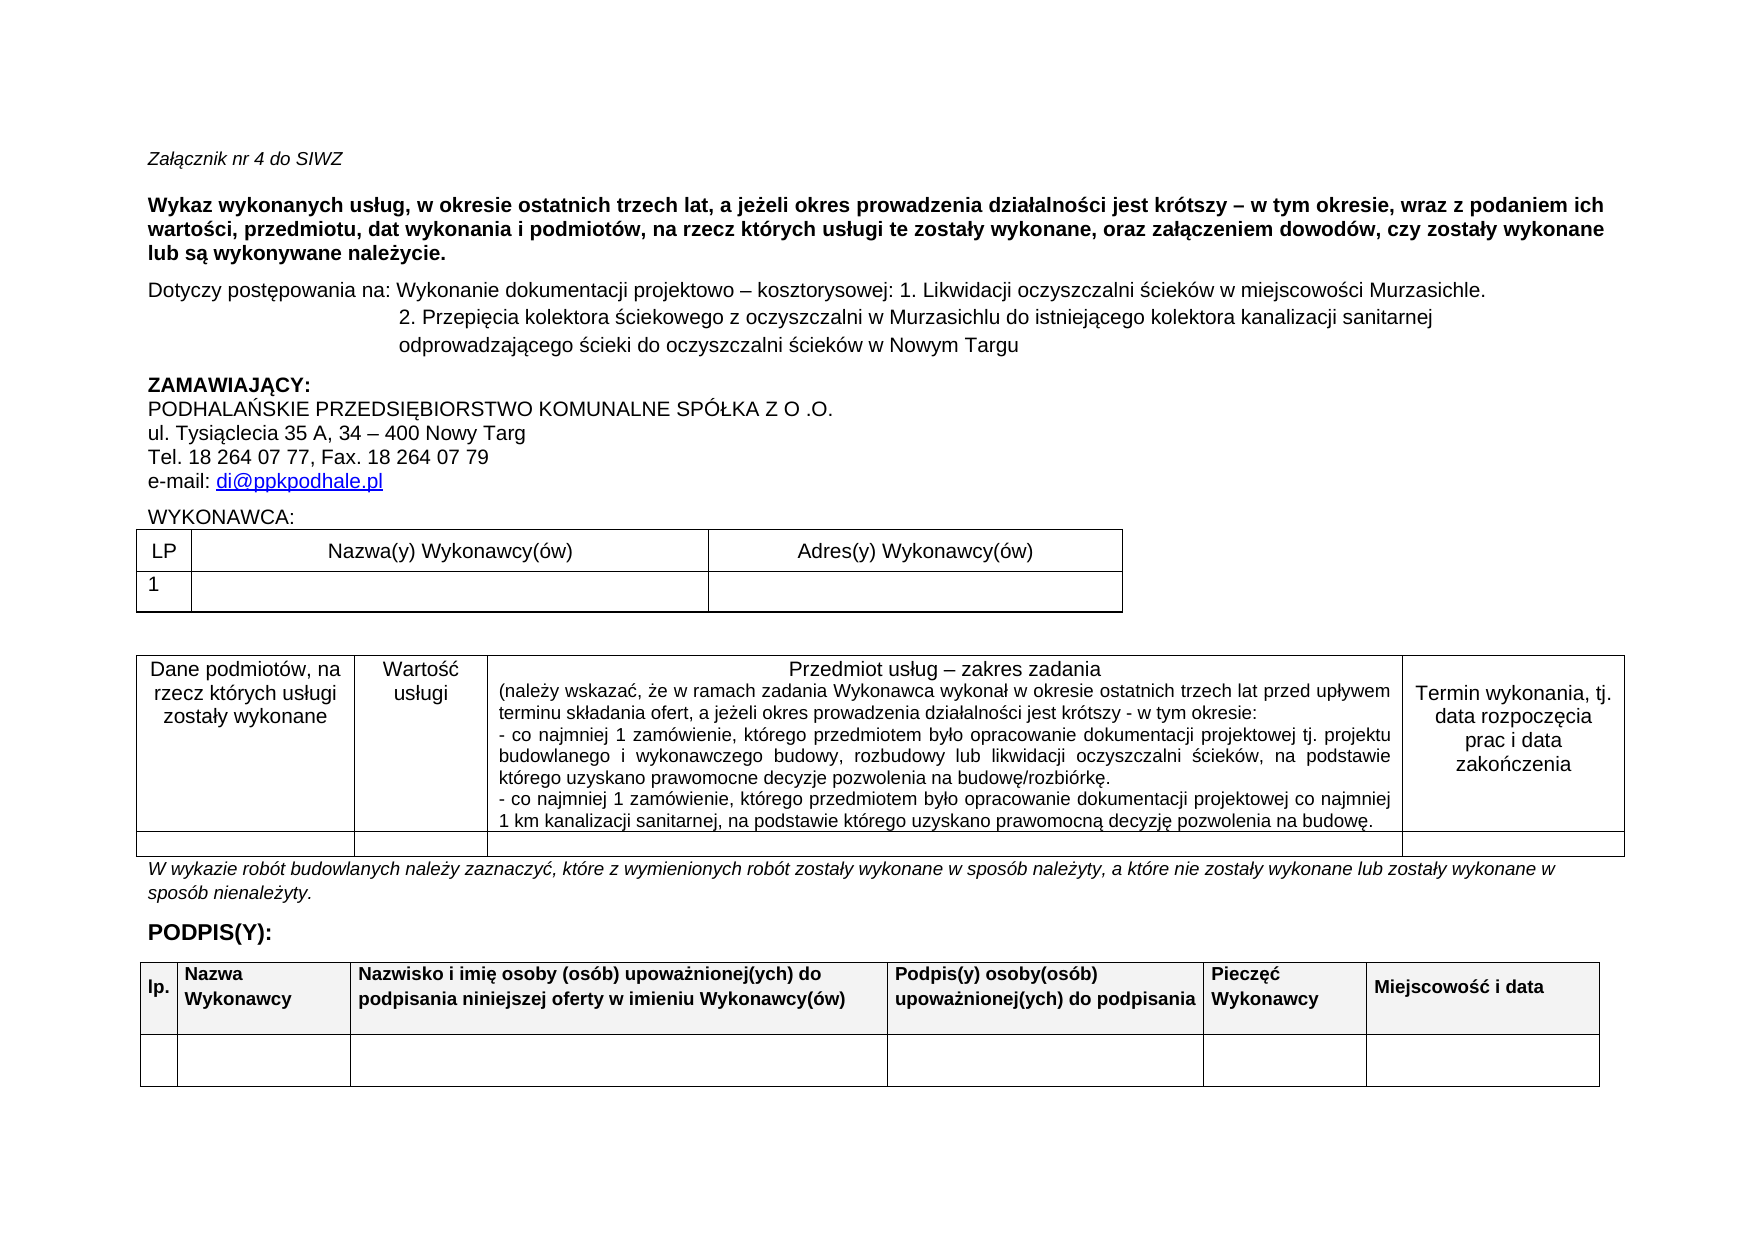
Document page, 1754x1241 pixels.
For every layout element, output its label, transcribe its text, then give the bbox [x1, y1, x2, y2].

text Załącznik nr 4 do SIWZ [148, 148, 1606, 169]
table_cell [137, 832, 354, 856]
table_header Miejscowość i data [1367, 963, 1599, 1034]
text ul. Tysiąclecia 35 A, 34 – 400 Nowy Targ [148, 421, 1606, 444]
table_header Adres(y) Wykonawcy(ów) [709, 530, 1122, 571]
table_cell [488, 832, 1402, 856]
table_header Termin wykonania, tj. data rozpoczęcia prac i data zakończenia [1403, 656, 1624, 831]
table_header lp. [141, 963, 177, 1034]
text e-mail: di@ppkpodhale.pl [148, 468, 1606, 492]
table_cell [355, 832, 487, 856]
table_header Nazwa(y) Wykonawcy(ów) [192, 530, 708, 571]
text Dotyczy postępowania na: Wykonanie dokumentacji projektowo – kosztorysowej: 1. Likwidacji oczyszczalni ścieków w miejscowości Murzasichle. 2. Przepięcia kolektora ściekowego z oczyszczalni w Murzasichlu do istniejącego kolektora kanalizacji sanitarnej odprowadzającego ścieki do oczyszczalni ścieków w Nowym Targu [148, 278, 1606, 357]
table_cell 1 [137, 572, 191, 611]
table_header Nazwisko i imię osoby (osób) upoważnionej(ych) do podpisania niniejszej oferty w imieniu Wykonawcy(ów) [351, 963, 887, 1034]
table_cell [1403, 832, 1624, 856]
table_cell [192, 572, 708, 611]
text ZAMAWIAJĄCY: [148, 373, 1606, 397]
text PODPIS(Y): [148, 919, 1606, 946]
table_cell [1367, 1035, 1599, 1086]
text Wykaz wykonanych usług, w okresie ostatnich trzech lat, a jeżeli okres prowadzenia działalności jest krótszy – w tym okresie, wraz z podaniem ich wartości, przedmiotu, dat wykonania i podmiotów, na rzecz których usługi te zostały wykonane, oraz załączeniem dowodów, czy zostały wykonane lub są wykonywane należycie. [148, 193, 1606, 265]
table_cell [1204, 1035, 1366, 1086]
table_cell [178, 1035, 350, 1086]
table_header Przedmiot usług – zakres zadania (należy wskazać, że w ramach zadania Wykonawca wykonał w okresie ostatnich trzech lat przed upływem terminu składania ofert, a jeżeli okres prowadzenia działalności jest krótszy - w tym okresie: - co najmniej 1 zamówienie, którego przedmiotem było opracowanie dokumentacji projektowej tj. projektu budowlanego i wykonawczego budowy, rozbudowy lub likwidacji oczyszczalni ścieków, na podstawie którego uzyskano prawomocne decyzje pozwolenia na budowę/rozbiórkę. - co najmniej 1 zamówienie, którego przedmiotem było opracowanie dokumentacji projektowej co najmniej 1 km kanalizacji sanitarnej, na podstawie którego uzyskano prawomocną decyzję pozwolenia na budowę. [488, 656, 1402, 831]
table_cell [888, 1035, 1203, 1086]
table_cell [709, 572, 1122, 611]
table_header Pieczęć Wykonawcy [1204, 963, 1366, 1034]
text W wykazie robót budowlanych należy zaznaczyć, które z wymienionych robót zostały wykonane w sposób należyty, a które nie zostały wykonane lub zostały wykonane w sposób nienależyty. [148, 857, 1606, 904]
table_cell [351, 1035, 887, 1086]
table_header Podpis(y) osoby(osób) upoważnionej(ych) do podpisania [888, 963, 1203, 1034]
text PODHALAŃSKIE PRZEDSIĘBIORSTWO KOMUNALNE SPÓŁKA Z O .O. [148, 397, 1606, 421]
table_header Wartość usługi [355, 656, 487, 831]
table_header Nazwa Wykonawcy [178, 963, 350, 1034]
text WYKONAWCA: [148, 505, 1606, 529]
table_header LP [137, 530, 191, 571]
table_cell [141, 1035, 177, 1086]
table_header Dane podmiotów, na rzecz których usługi zostały wykonane [137, 656, 354, 831]
text Tel. 18 264 07 77, Fax. 18 264 07 79 [148, 444, 1606, 468]
